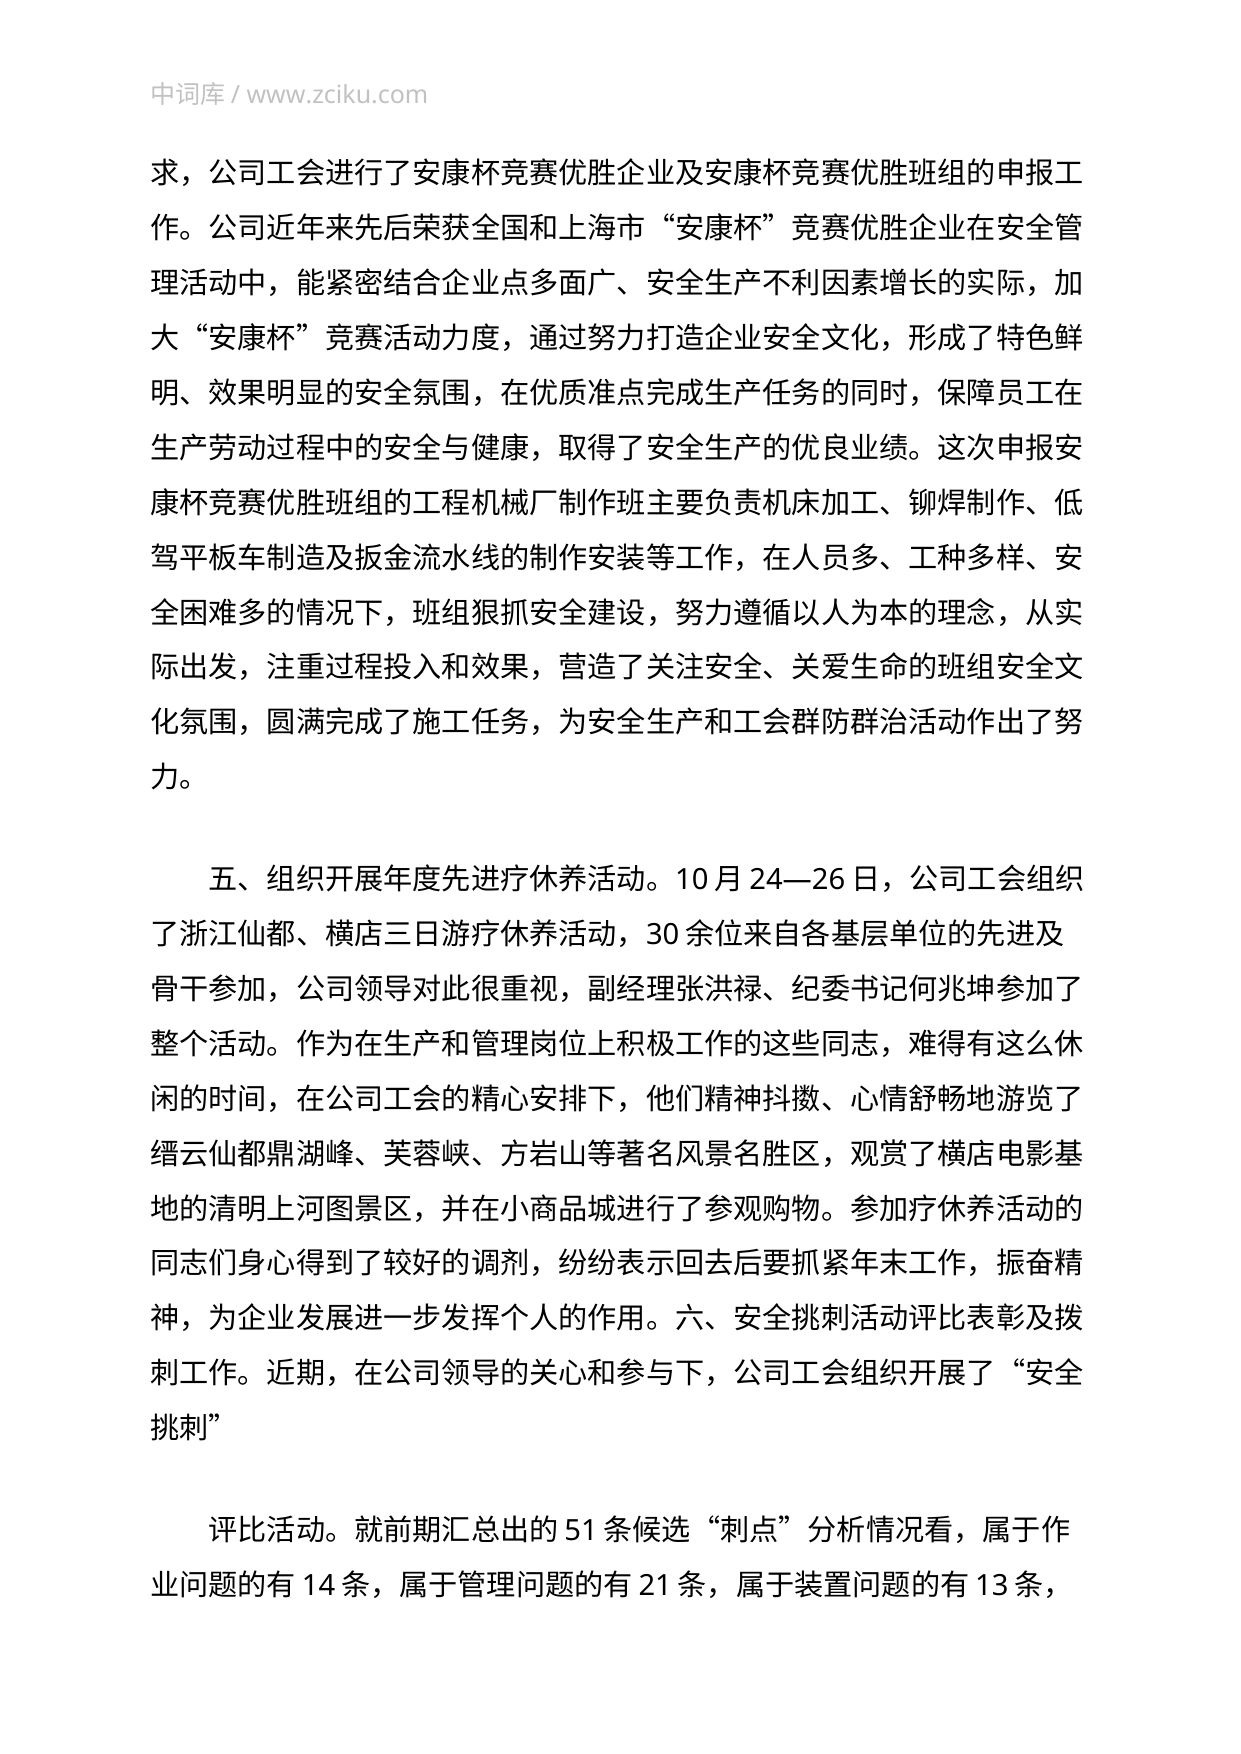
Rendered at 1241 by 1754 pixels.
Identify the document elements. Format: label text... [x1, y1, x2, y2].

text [150, 1507, 1090, 1604]
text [150, 150, 1090, 796]
text 五、组织开展年度先进疗休养活动。10月24—26日，公司工会组织了浙江仙都、横店三日游疗休养活动，30余位来自各基层单位的先进及骨干参加，公司领导对此很重视，副经理张洪禄、纪委书记何兆坤参加了整个活动。作为在生产和管理岗位上积极工作的这些同志，难得有这么休闲的时间，在公司工会的精心安排下，他们精神抖擞、心情舒畅地游览了缙云仙都鼎湖峰、芙蓉峡、方岩山等著名风景名胜区，观赏了横店电影基地的清明上河图景区，并在小商品城进行了参观购物。参加疗休养活动的同志们身心得到了较好的调剂，纷纷表示回去后要抓紧年末工作，振奋精神，为企业发展进一步发挥个人的作用。六、安全挑刺活动评比表彰及拨刺工作。近期，在公司领导的关心和参与下，公司工会组织开展了“安全挑刺” [150, 856, 1090, 1447]
